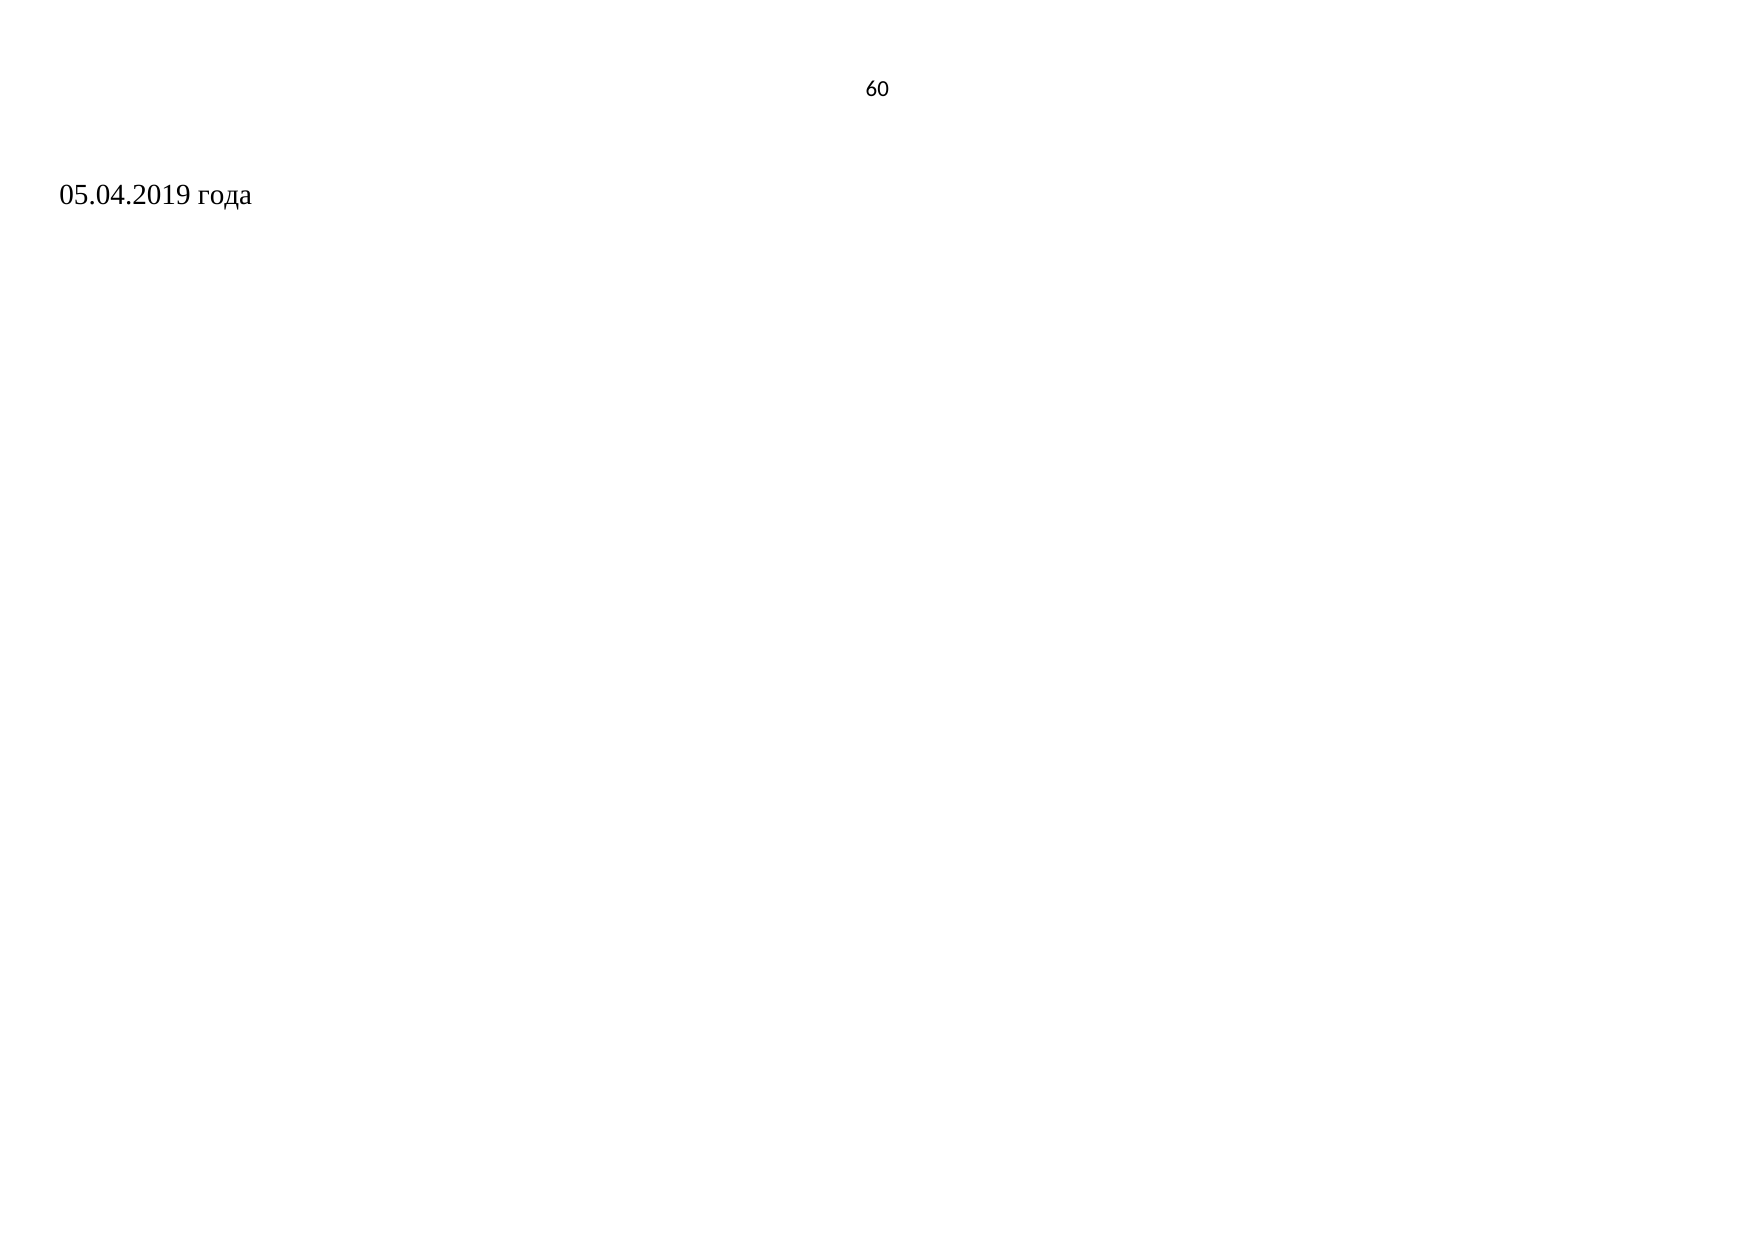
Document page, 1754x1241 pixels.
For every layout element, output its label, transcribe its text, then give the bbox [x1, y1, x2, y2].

text 05.04.2019 года [59, 177, 1695, 211]
